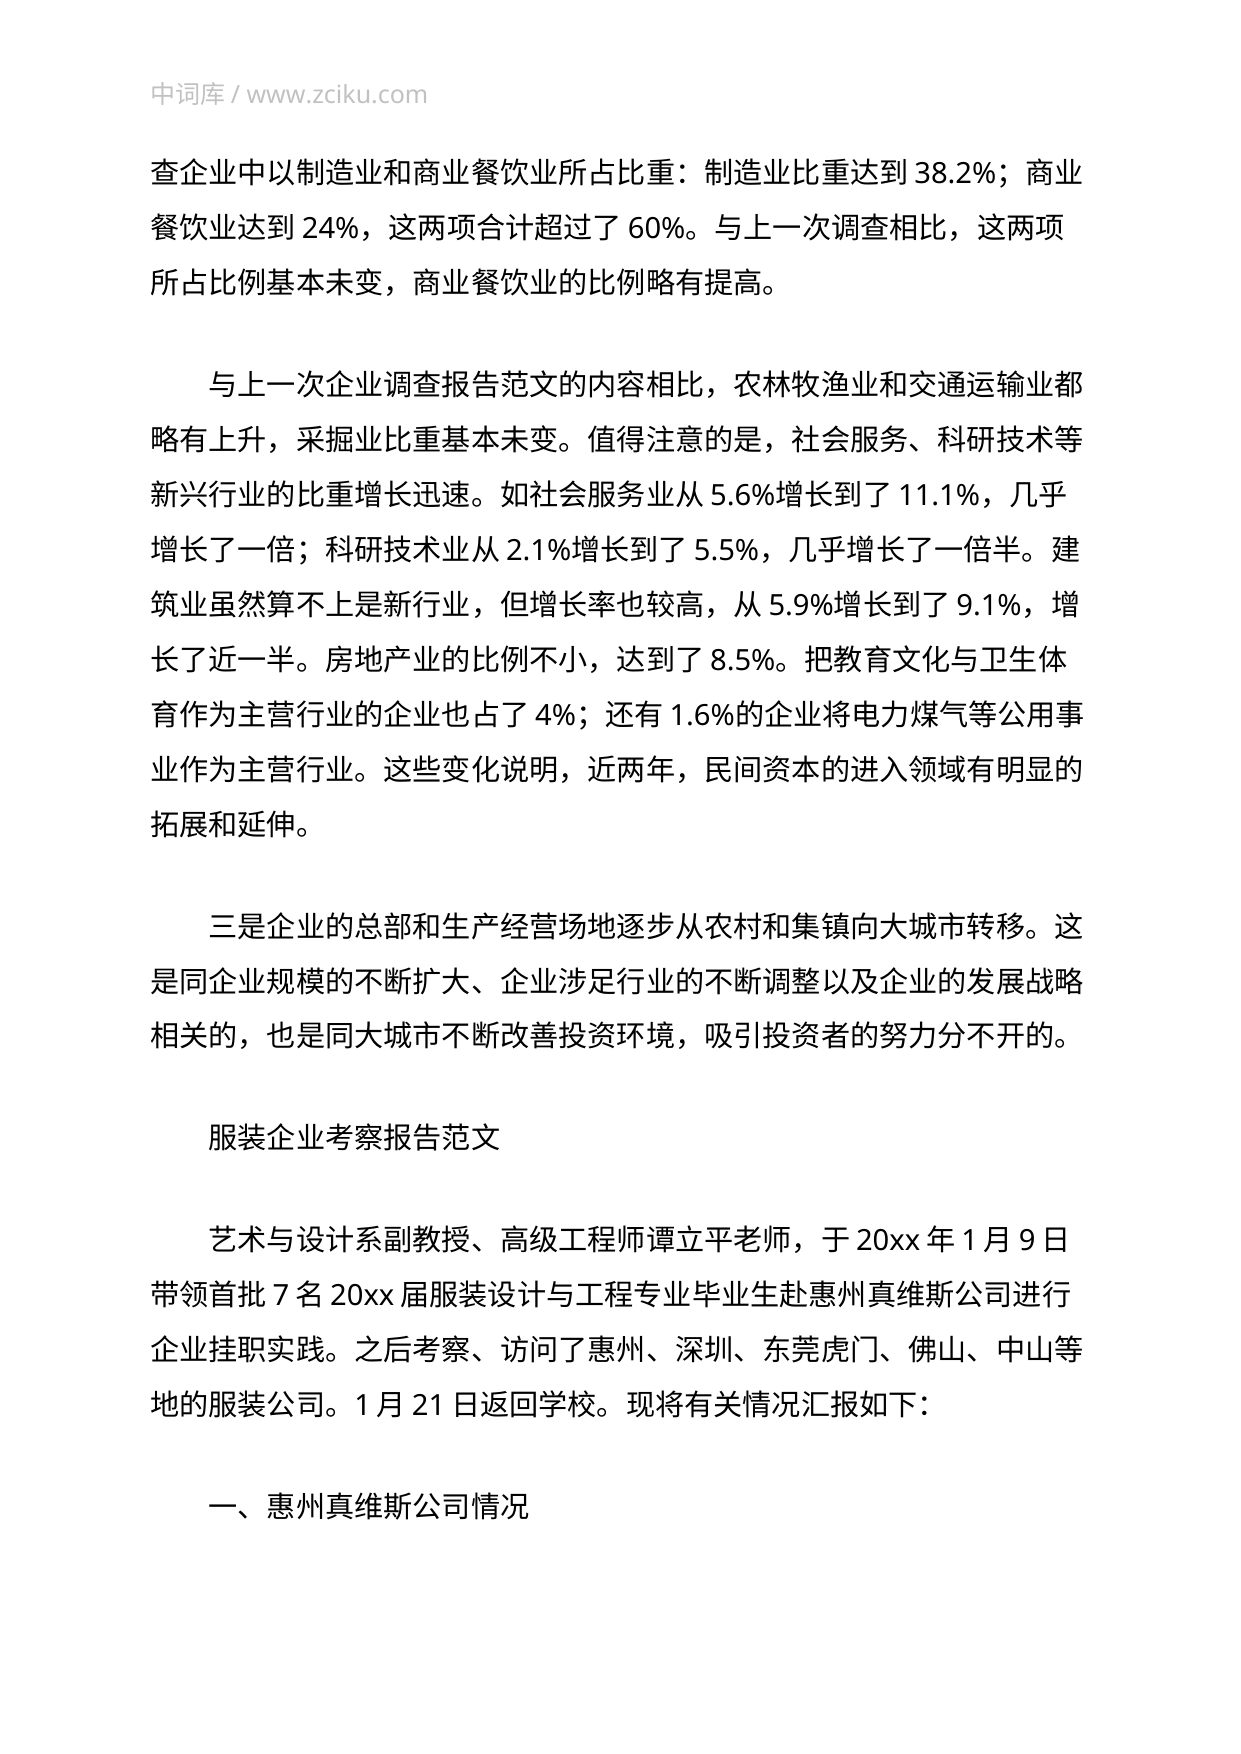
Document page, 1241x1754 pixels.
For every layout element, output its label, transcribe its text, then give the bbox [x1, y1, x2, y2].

text 与上一次企业调查报告范文的内容相比，农林牧渔业和交通运输业都略有上升，采掘业比重基本未变。值得注意的是，社会服务、科研技术等新兴行业的比重增长迅速。如社会服务业从5.6%增长到了11.1%，几乎增长了一倍；科研技术业从2.1%增长到了5.5%，几乎增长了一倍半。建筑业虽然算不上是新行业，但增长率也较高，从5.9%增长到了9.1%，增长了近一半。房地产业的比例不小，达到了8.5%。把教育文化与卫生体育作为主营行业的企业也占了4%；还有1.6%的企业将电力煤气等公用事业作为主营行业。这些变化说明，近两年，民间资本的进入领域有明显的拓展和延伸。 [150, 362, 1090, 844]
text 服装企业考察报告范文 [150, 1115, 1090, 1157]
text 艺术与设计系副教授、高级工程师谭立平老师，于20xx年1月9日带领首批7名20xx届服装设计与工程专业毕业生赴惠州真维斯公司进行企业挂职实践。之后考察、访问了惠州、深圳、东莞虎门、佛山、中山等地的服装公司。1月21日返回学校。现将有关情况汇报如下： [150, 1217, 1090, 1424]
text 三是企业的总部和生产经营场地逐步从农村和集镇向大城市转移。这是同企业规模的不断扩大、企业涉足行业的不断调整以及企业的发展战略相关的，也是同大城市不断改善投资环境，吸引投资者的努力分不开的。 [150, 903, 1090, 1055]
text 一、惠州真维斯公司情况 [150, 1483, 1090, 1526]
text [150, 150, 1090, 302]
